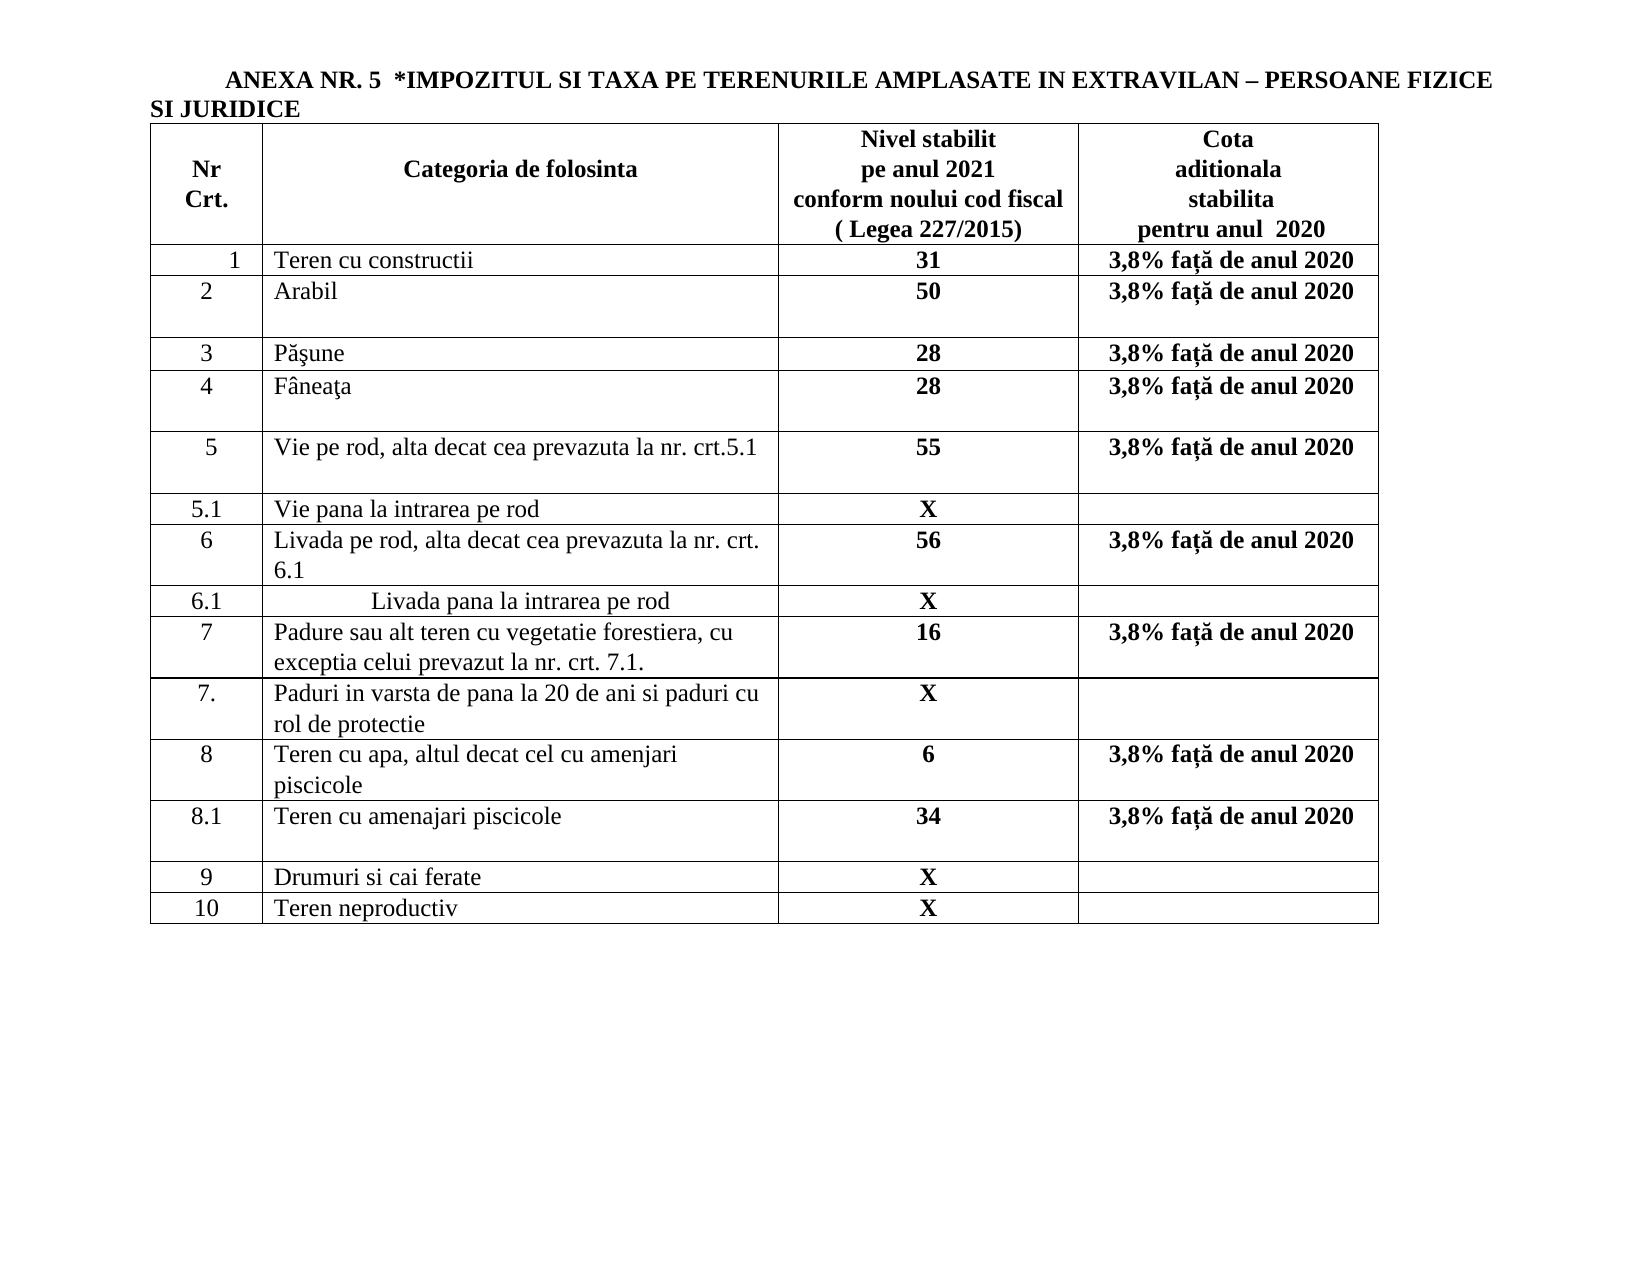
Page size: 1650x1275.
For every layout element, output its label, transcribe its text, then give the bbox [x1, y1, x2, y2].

table_header Categoria de folosinta [263, 124, 778, 244]
text ANEXA NR. 5 *IMPOZITUL SI TAXA PE TERENURILE AMPLASATE IN EXTRAVILAN – PERSOANE FIZICE SI JURIDICE [150, 66, 1500, 123]
table_cell 2 [151, 276, 262, 337]
table_cell 3,8% față de anul 2020 [1079, 525, 1378, 585]
table_cell 31 [779, 245, 1078, 275]
table_cell X [779, 494, 1078, 524]
table_cell Teren neproductiv [263, 893, 778, 923]
table_cell 55 [779, 432, 1078, 493]
table_cell Păşune [263, 338, 778, 370]
table_cell Padure sau alt teren cu vegetatie forestiera, cu exceptia celui prevazut la nr. crt. 7.1. [263, 617, 778, 677]
table_cell Paduri in varsta de pana la 20 de ani si paduri cu rol de protectie [263, 679, 778, 738]
table_cell 50 [779, 276, 1078, 337]
table_cell 9 [151, 862, 262, 892]
table_cell X [779, 586, 1078, 616]
table_cell [1079, 862, 1378, 892]
table_cell 5.1 [151, 494, 262, 524]
table_cell 6 [779, 740, 1078, 800]
table_cell 8 [151, 740, 262, 800]
table_cell 56 [779, 525, 1078, 585]
table_cell X [779, 862, 1078, 892]
table_cell Vie pe rod, alta decat cea prevazuta la nr. crt.5.1 [263, 432, 778, 493]
table_cell [1079, 586, 1378, 616]
table_cell Fâneaţa [263, 371, 778, 431]
table_cell 3,8% față de anul 2020 [1079, 617, 1378, 677]
table_cell [1079, 893, 1378, 923]
table_cell 34 [779, 801, 1078, 861]
table_cell Teren cu apa, altul decat cel cu amenjari piscicole [263, 740, 778, 800]
table_cell 6 [151, 525, 262, 585]
table_cell X [779, 679, 1078, 738]
table_cell 28 [779, 371, 1078, 431]
table_cell 3,8% față de anul 2020 [1079, 371, 1378, 431]
table_cell Teren cu amenajari piscicole [263, 801, 778, 861]
table_cell 3 [151, 338, 262, 370]
table_cell Drumuri si cai ferate [263, 862, 778, 892]
table_cell [1079, 679, 1378, 738]
table_cell 3,8% față de anul 2020 [1079, 801, 1378, 861]
table_cell 28 [779, 338, 1078, 370]
table_cell 1 [151, 245, 262, 275]
table_cell 7 [151, 617, 262, 677]
table_cell [1079, 494, 1378, 524]
table_header Nivel stabilit pe anul 2021 conform noului cod fiscal ( Legea 227/2015) [779, 124, 1078, 244]
table_cell 5 [151, 432, 262, 493]
table_header Nr Crt. [151, 124, 262, 244]
table_cell X [779, 893, 1078, 923]
table_cell 3,8% față de anul 2020 [1079, 740, 1378, 800]
table_cell 10 [151, 893, 262, 923]
table_cell 8.1 [151, 801, 262, 861]
table_header Cota aditionala stabilita pentru anul 2020 [1079, 124, 1378, 244]
table_cell 7. [151, 679, 262, 738]
table_cell 6.1 [151, 586, 262, 616]
table_cell 16 [779, 617, 1078, 677]
table_cell 3,8% față de anul 2020 [1079, 245, 1378, 275]
table_cell 4 [151, 371, 262, 431]
table_cell Teren cu constructii [263, 245, 778, 275]
table_cell Livada pana la intrarea pe rod [263, 586, 778, 616]
table_cell Arabil [263, 276, 778, 337]
table_cell Vie pana la intrarea pe rod [263, 494, 778, 524]
table_cell 3,8% față de anul 2020 [1079, 338, 1378, 370]
table_cell 3,8% față de anul 2020 [1079, 276, 1378, 337]
table_cell Livada pe rod, alta decat cea prevazuta la nr. crt. 6.1 [263, 525, 778, 585]
table_cell 3,8% față de anul 2020 [1079, 432, 1378, 493]
